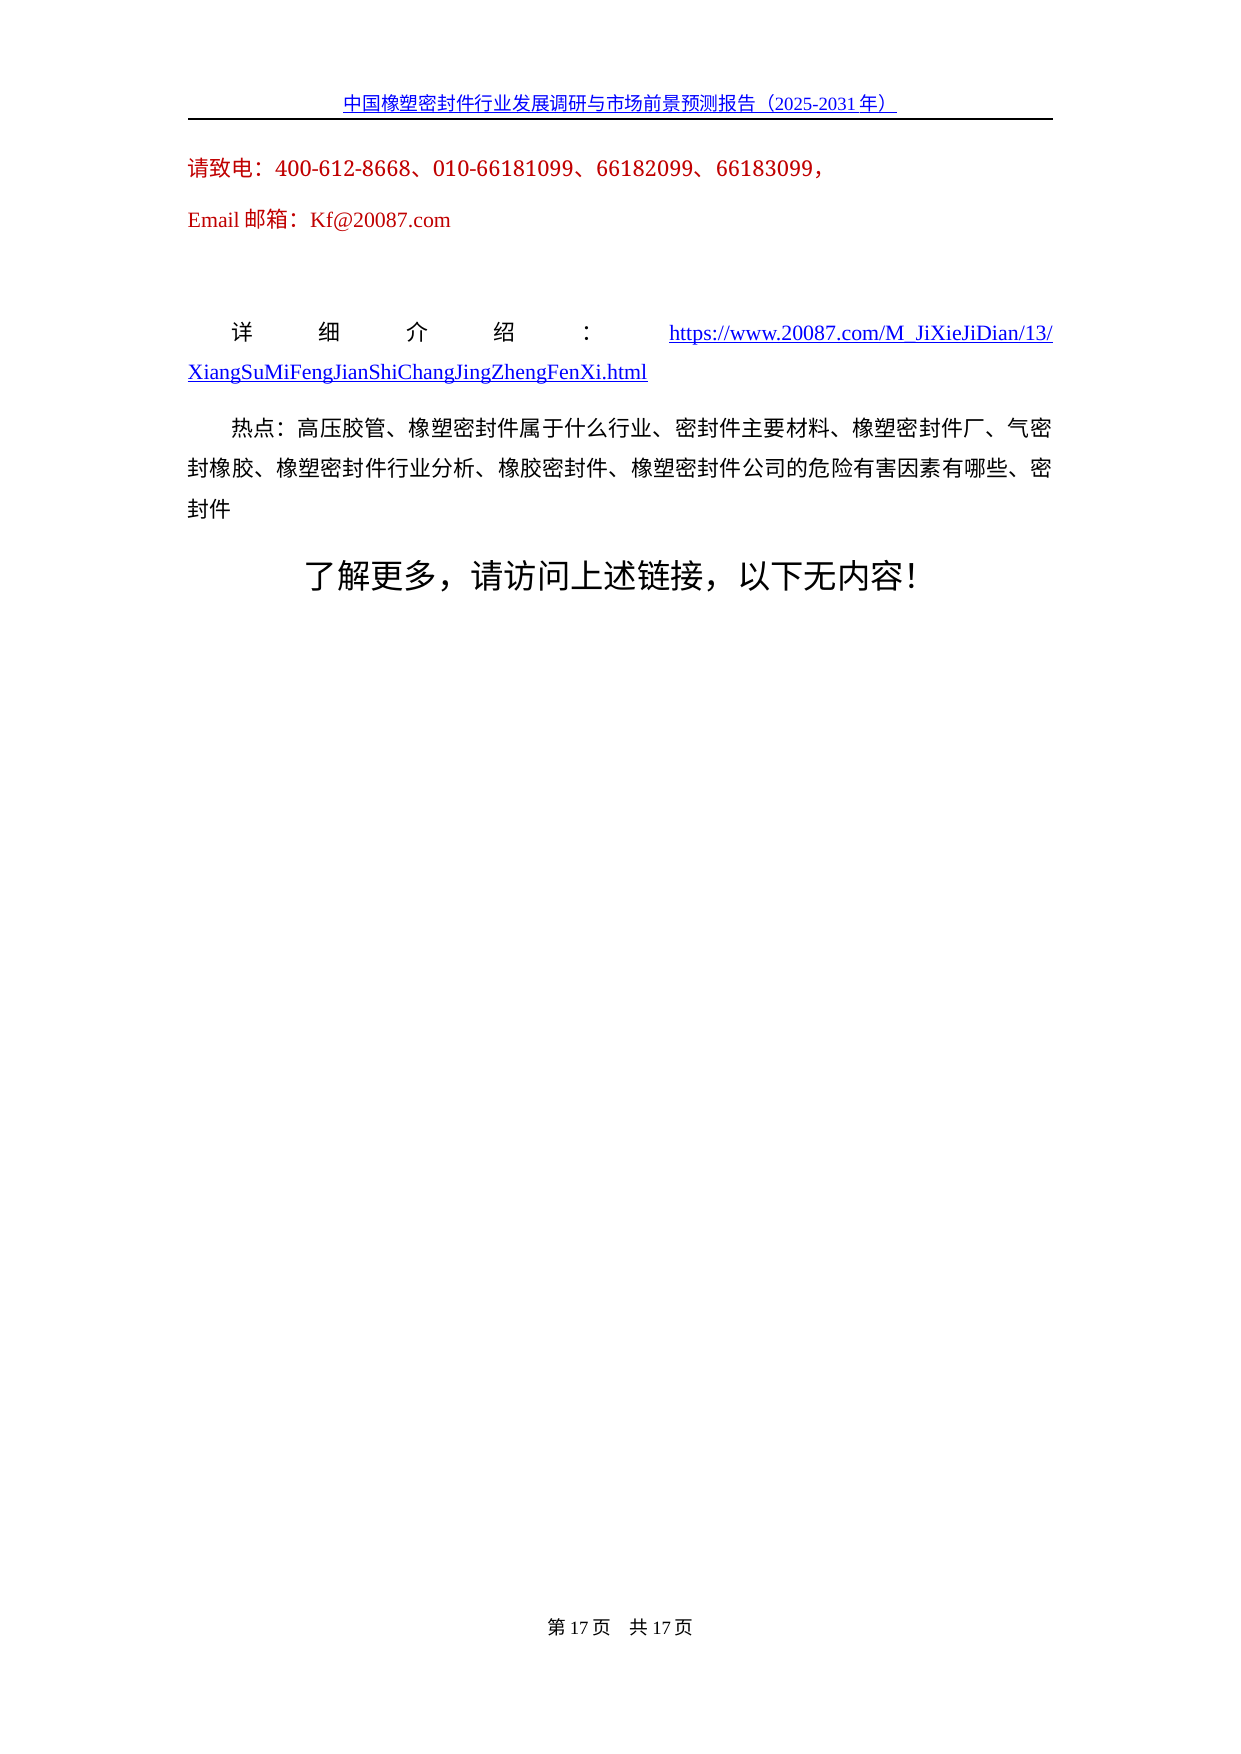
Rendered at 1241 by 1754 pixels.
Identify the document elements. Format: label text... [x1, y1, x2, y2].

text 详细介绍：https://www.20087.com/M_JiXieJiDian/13/XiangSuMiFengJianShiChangJingZhengFenXi.html [187, 315, 1053, 388]
text 请致电：400-612-8668、010-66181099、66182099、66183099， [187, 150, 1053, 183]
text 热点：高压胶管、橡塑密封件属于什么行业、密封件主要材料、橡塑密封件厂、气密封橡胶、橡塑密封件行业分析、橡胶密封件、橡塑密封件公司的危险有害因素有哪些、密封件 [187, 410, 1053, 524]
title 了解更多，请访问上述链接，以下无内容！ [187, 542, 1053, 607]
text Email邮箱：Kf@20087.com [187, 202, 1053, 234]
